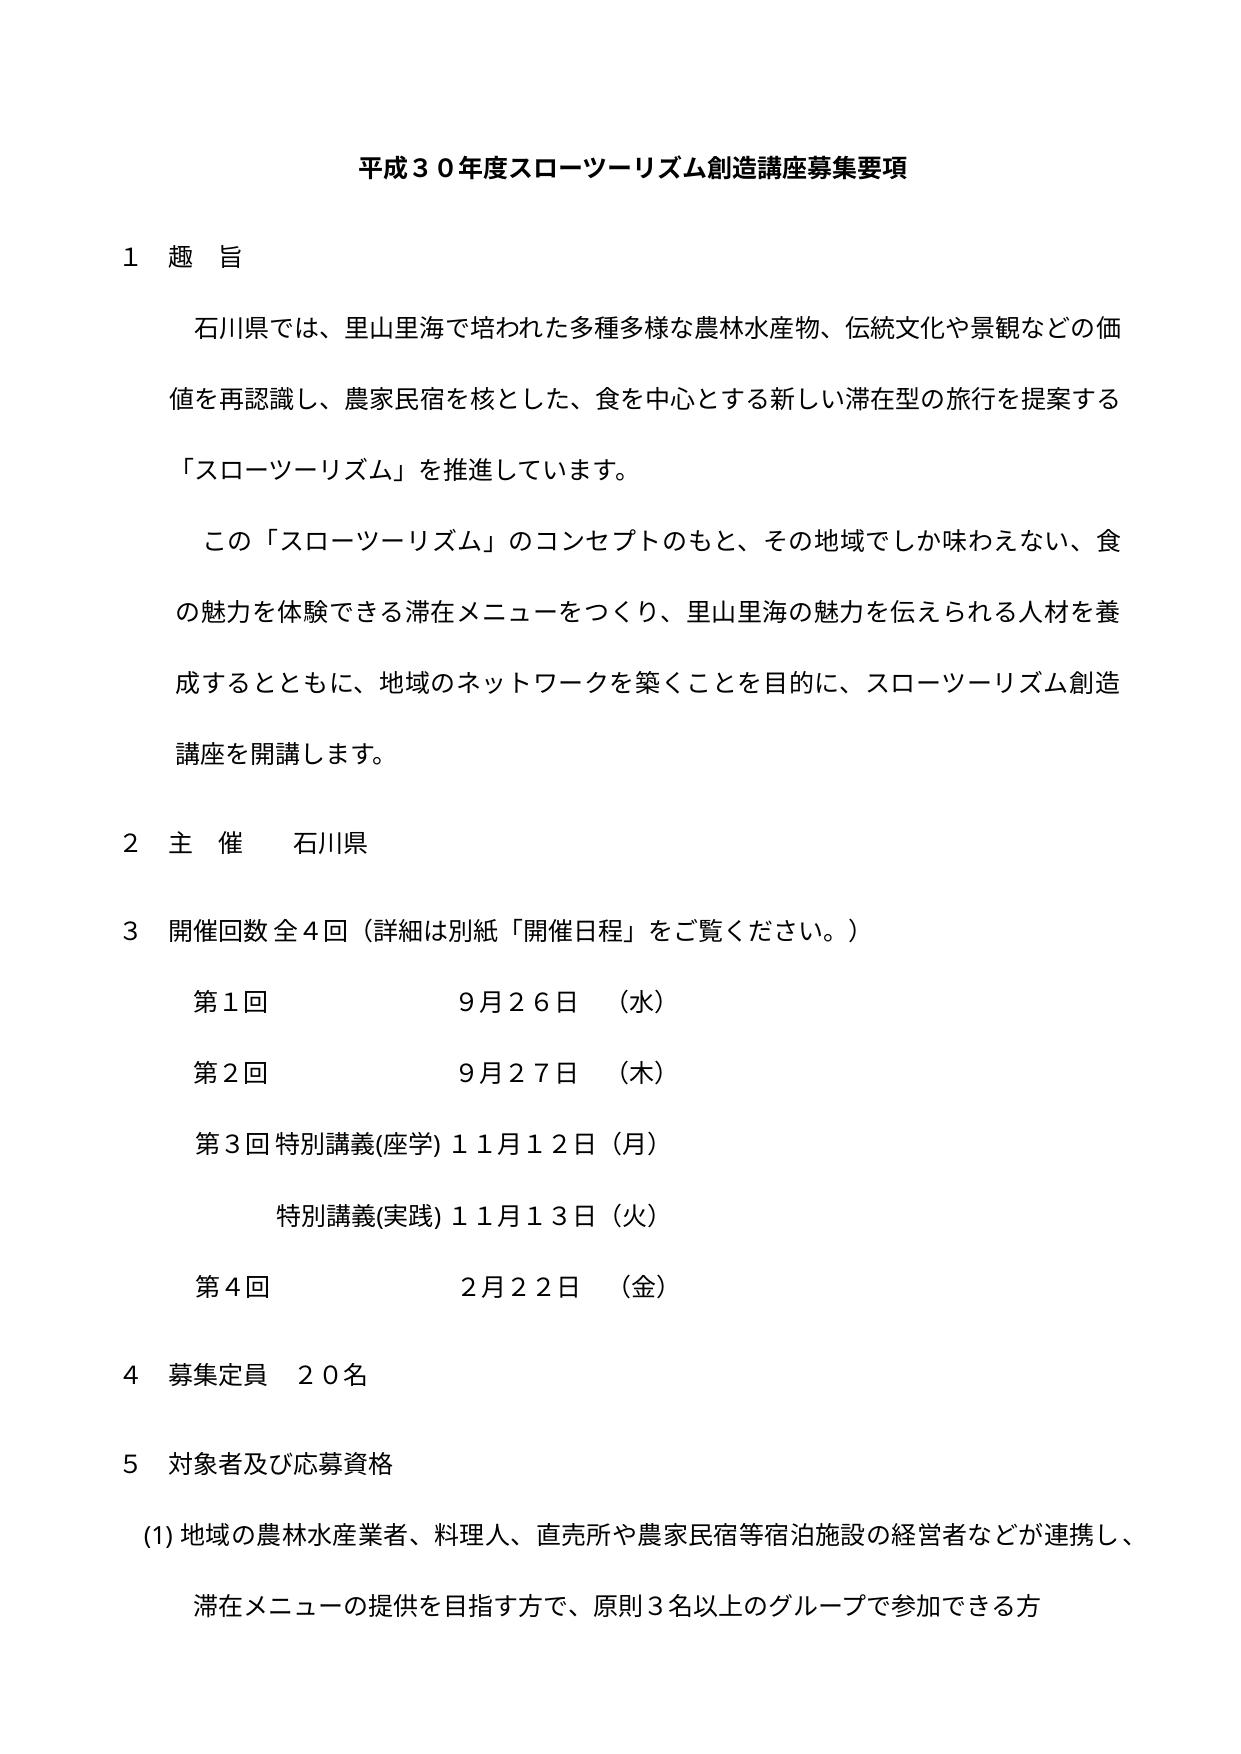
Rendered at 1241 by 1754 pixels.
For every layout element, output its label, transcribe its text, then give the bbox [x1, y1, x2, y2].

text 第１回 ９月２６日 （水） [118, 966, 1122, 1037]
text (1) 地域の農林水産業者、料理人、直売所や農家民宿等宿泊施設の経営者などが連携し、滞在メニューの提供を目指す方で、原則３名以上のグループで参加できる方 [118, 1498, 1122, 1640]
text ４ 募集定員 ２０名 [118, 1338, 1122, 1409]
text 第４回 ２月２２日 （金） [195, 1250, 1122, 1321]
text 特別講義(実践) １１月１３日（火） [195, 1179, 1122, 1250]
text この「スローツーリズム」のコンセプトのもと、その地域でしか味わえない、食の魅力を体験できる滞在メニューをつくり、里山里海の魅力を伝えられる人材を養成するとともに、地域のネットワークを築くことを目的に、スローツーリズム創造講座を開講します。 [125, 504, 1122, 788]
text ２ 主 催 石川県 [118, 806, 1122, 877]
text ５ 対象者及び応募資格 [118, 1427, 1122, 1498]
text 第３回 特別講義(座学) １１月１２日（月） [195, 1108, 1122, 1179]
text １ 趣 旨 [118, 220, 1122, 291]
text 第２回 ９月２７日 （木） [118, 1037, 1122, 1108]
text ３ 開催回数 全４回（詳細は別紙「開催日程」をご覧ください。） [118, 894, 1122, 966]
text 平成３０年度スローツーリズム創造講座募集要項 [118, 131, 1122, 202]
text 石川県では、里山里海で培われた多種多様な農林水産物、伝統文化や景観などの価値を再認識し、農家民宿を核とした、食を中心とする新しい滞在型の旅行を提案する「スローツーリズム」を推進しています。 [169, 291, 1122, 504]
